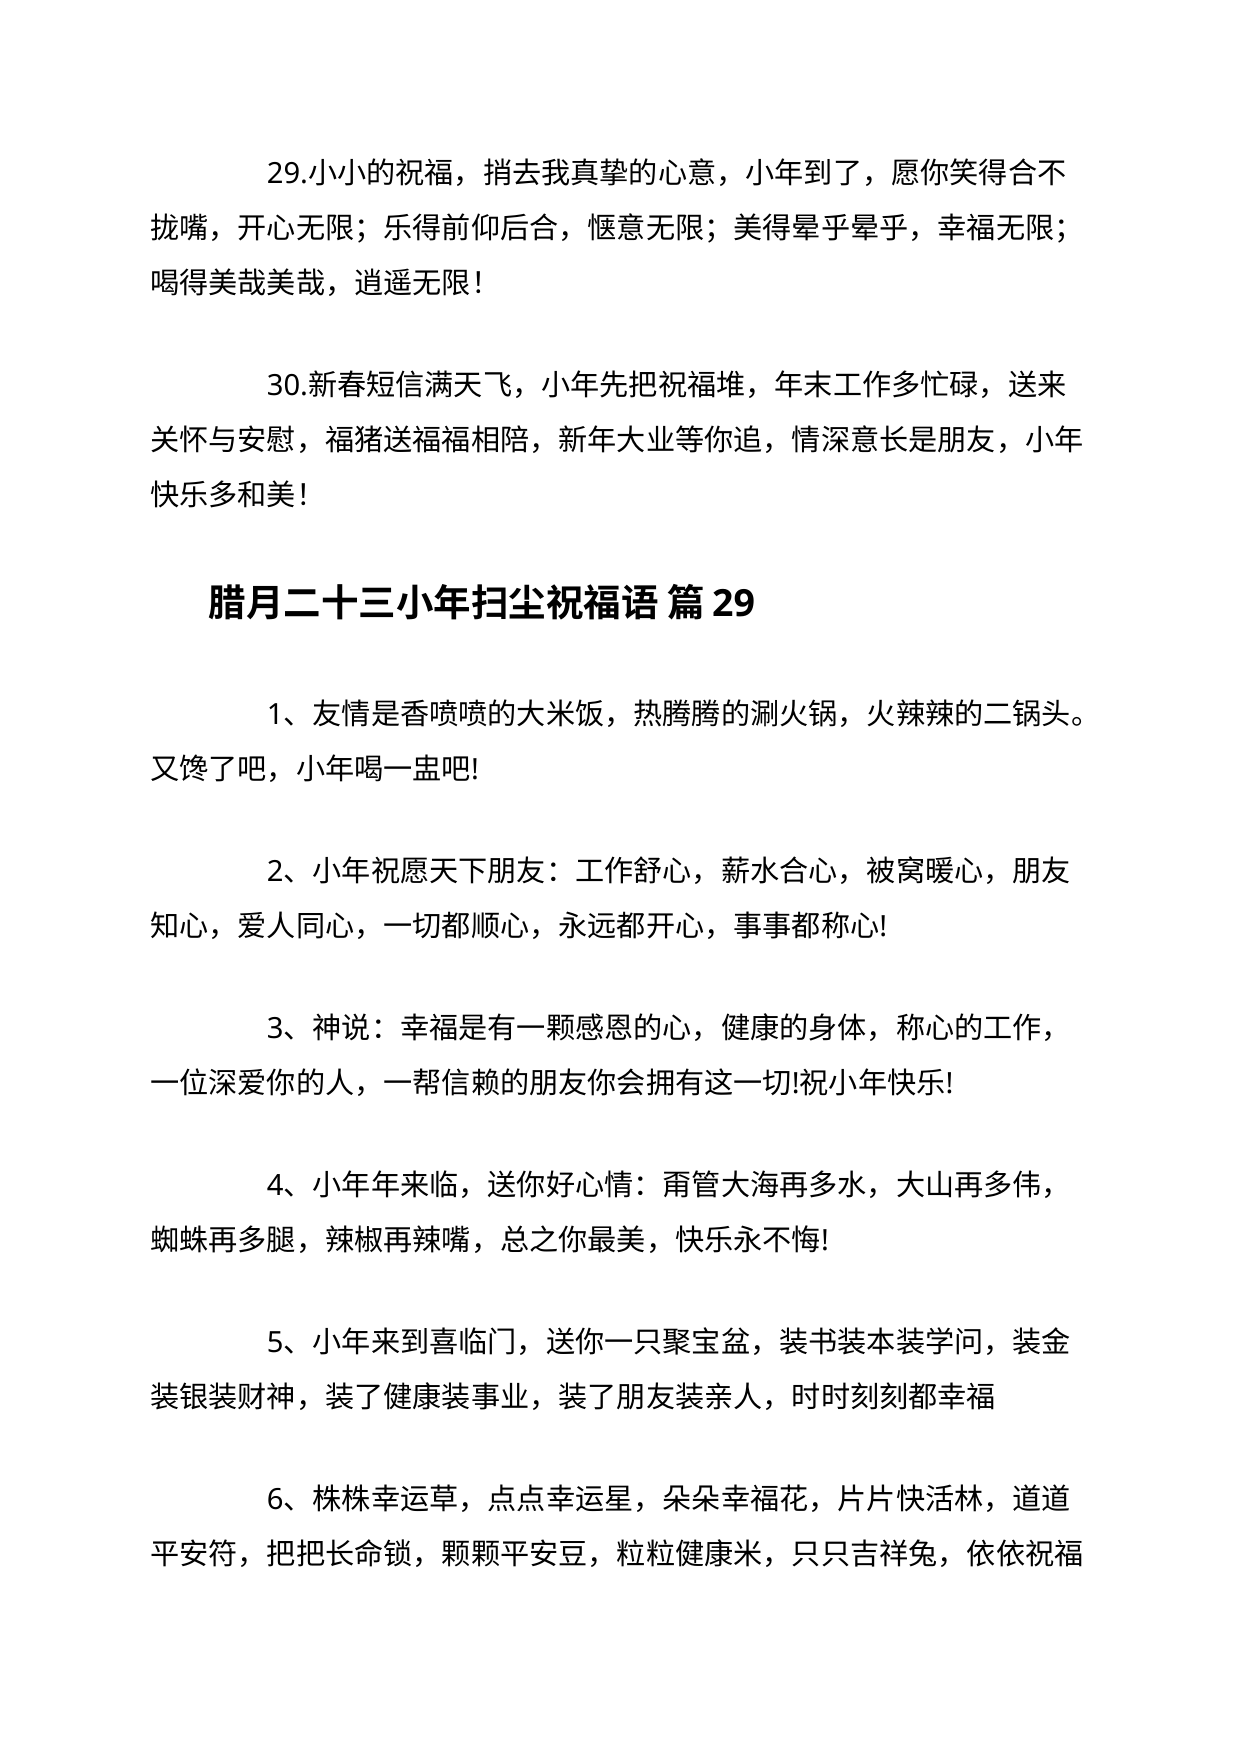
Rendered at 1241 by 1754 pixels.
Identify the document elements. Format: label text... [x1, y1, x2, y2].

text 4、小年年来临，送你好心情：甭管大海再多水，大山再多伟，蜘蛛再多腿，辣椒再辣嘴，总之你最美，快乐永不悔! [150, 1162, 1090, 1259]
text 30.新春短信满天飞，小年先把祝福堆，年末工作多忙碌，送来关怀与安慰，福猪送福福相陪，新年大业等你追，情深意长是朋友，小年快乐多和美！ [150, 362, 1090, 514]
text 5、小年来到喜临门，送你一只聚宝盆，装书装本装学问，装金装银装财神，装了健康装事业，装了朋友装亲人，时时刻刻都幸福 [150, 1319, 1090, 1416]
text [150, 1476, 1090, 1573]
text 3、神说：幸福是有一颗感恩的心，健康的身体，称心的工作，一位深爱你的人，一帮信赖的朋友你会拥有这一切!祝小年快乐! [150, 1005, 1090, 1102]
text 腊月二十三小年扫尘祝福语 篇29 [150, 573, 1090, 628]
text 2、小年祝愿天下朋友：工作舒心，薪水合心，被窝暖心，朋友知心，爱人同心，一切都顺心，永远都开心，事事都称心! [150, 848, 1090, 945]
text 29.小小的祝福，捎去我真挚的心意，小年到了，愿你笑得合不拢嘴，开心无限；乐得前仰后合，惬意无限；美得晕乎晕乎，幸福无限；喝得美哉美哉，逍遥无限！ [150, 150, 1090, 302]
text 1、友情是香喷喷的大米饭，热腾腾的涮火锅，火辣辣的二锅头。又馋了吧，小年喝一盅吧! [150, 691, 1090, 788]
